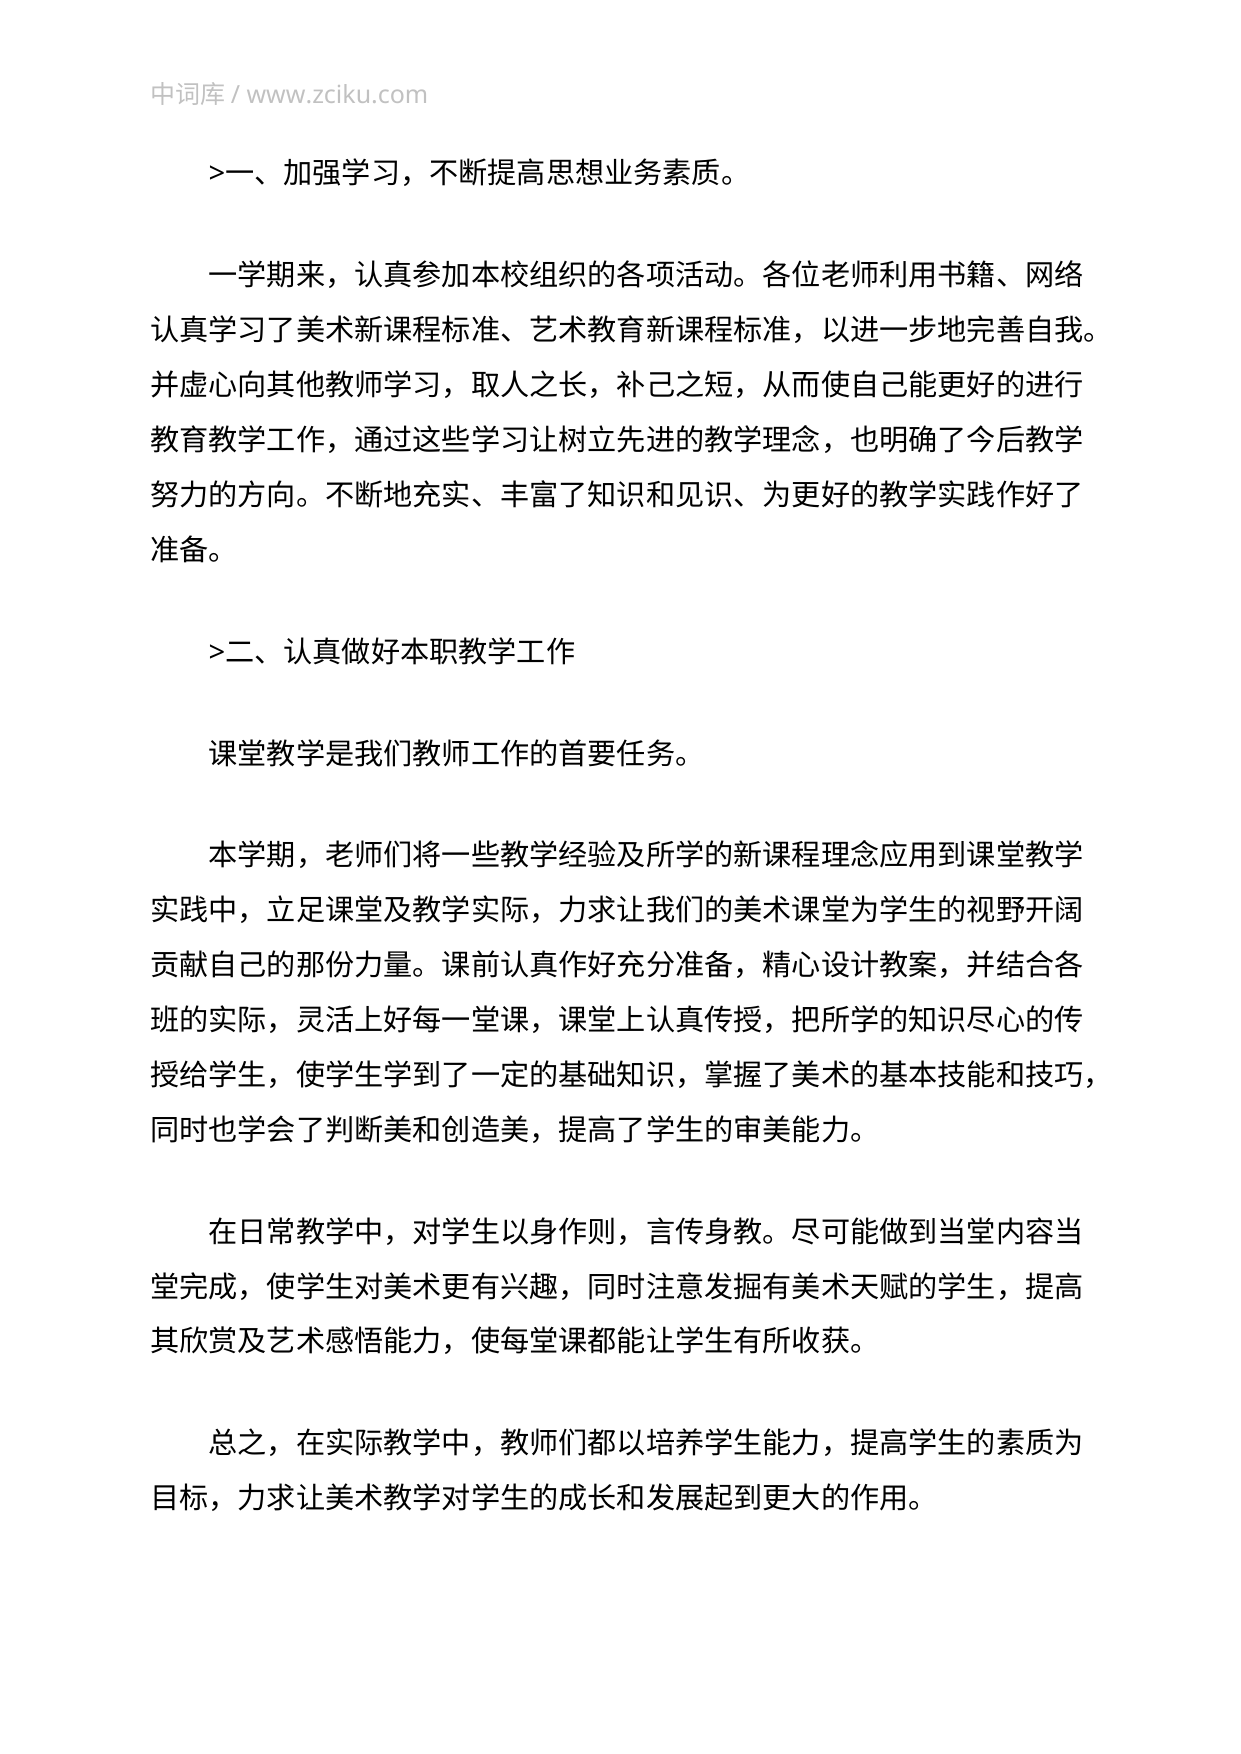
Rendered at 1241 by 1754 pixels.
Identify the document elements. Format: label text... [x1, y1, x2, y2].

text 在日常教学中，对学生以身作则，言传身教。尽可能做到当堂内容当堂完成，使学生对美术更有兴趣，同时注意发掘有美术天赋的学生，提高其欣赏及艺术感悟能力，使每堂课都能让学生有所收获。 [150, 1208, 1090, 1360]
text 一学期来，认真参加本校组织的各项活动。各位老师利用书籍、网络认真学习了美术新课程标准、艺术教育新课程标准，以进一步地完善自我。并虚心向其他教师学习，取人之长，补己之短，从而使自己能更好的进行教育教学工作，通过这些学习让树立先进的教学理念，也明确了今后教学努力的方向。不断地充实、丰富了知识和见识、为更好的教学实践作好了准备。 [150, 252, 1090, 569]
text >二、认真做好本职教学工作 [150, 628, 1090, 671]
text >一、加强学习，不断提高思想业务素质。 [150, 150, 1090, 192]
text 总之，在实际教学中，教师们都以培养学生能力，提高学生的素质为目标，力求让美术教学对学生的成长和发展起到更大的作用。 [150, 1420, 1090, 1517]
text 本学期，老师们将一些教学经验及所学的新课程理念应用到课堂教学实践中，立足课堂及教学实际，力求让我们的美术课堂为学生的视野开阔贡献自己的那份力量。课前认真作好充分准备，精心设计教案，并结合各班的实际，灵活上好每一堂课，课堂上认真传授，把所学的知识尽心的传授给学生，使学生学到了一定的基础知识，掌握了美术的基本技能和技巧，同时也学会了判断美和创造美，提高了学生的审美能力。 [150, 832, 1090, 1149]
text 课堂教学是我们教师工作的首要任务。 [150, 730, 1090, 772]
